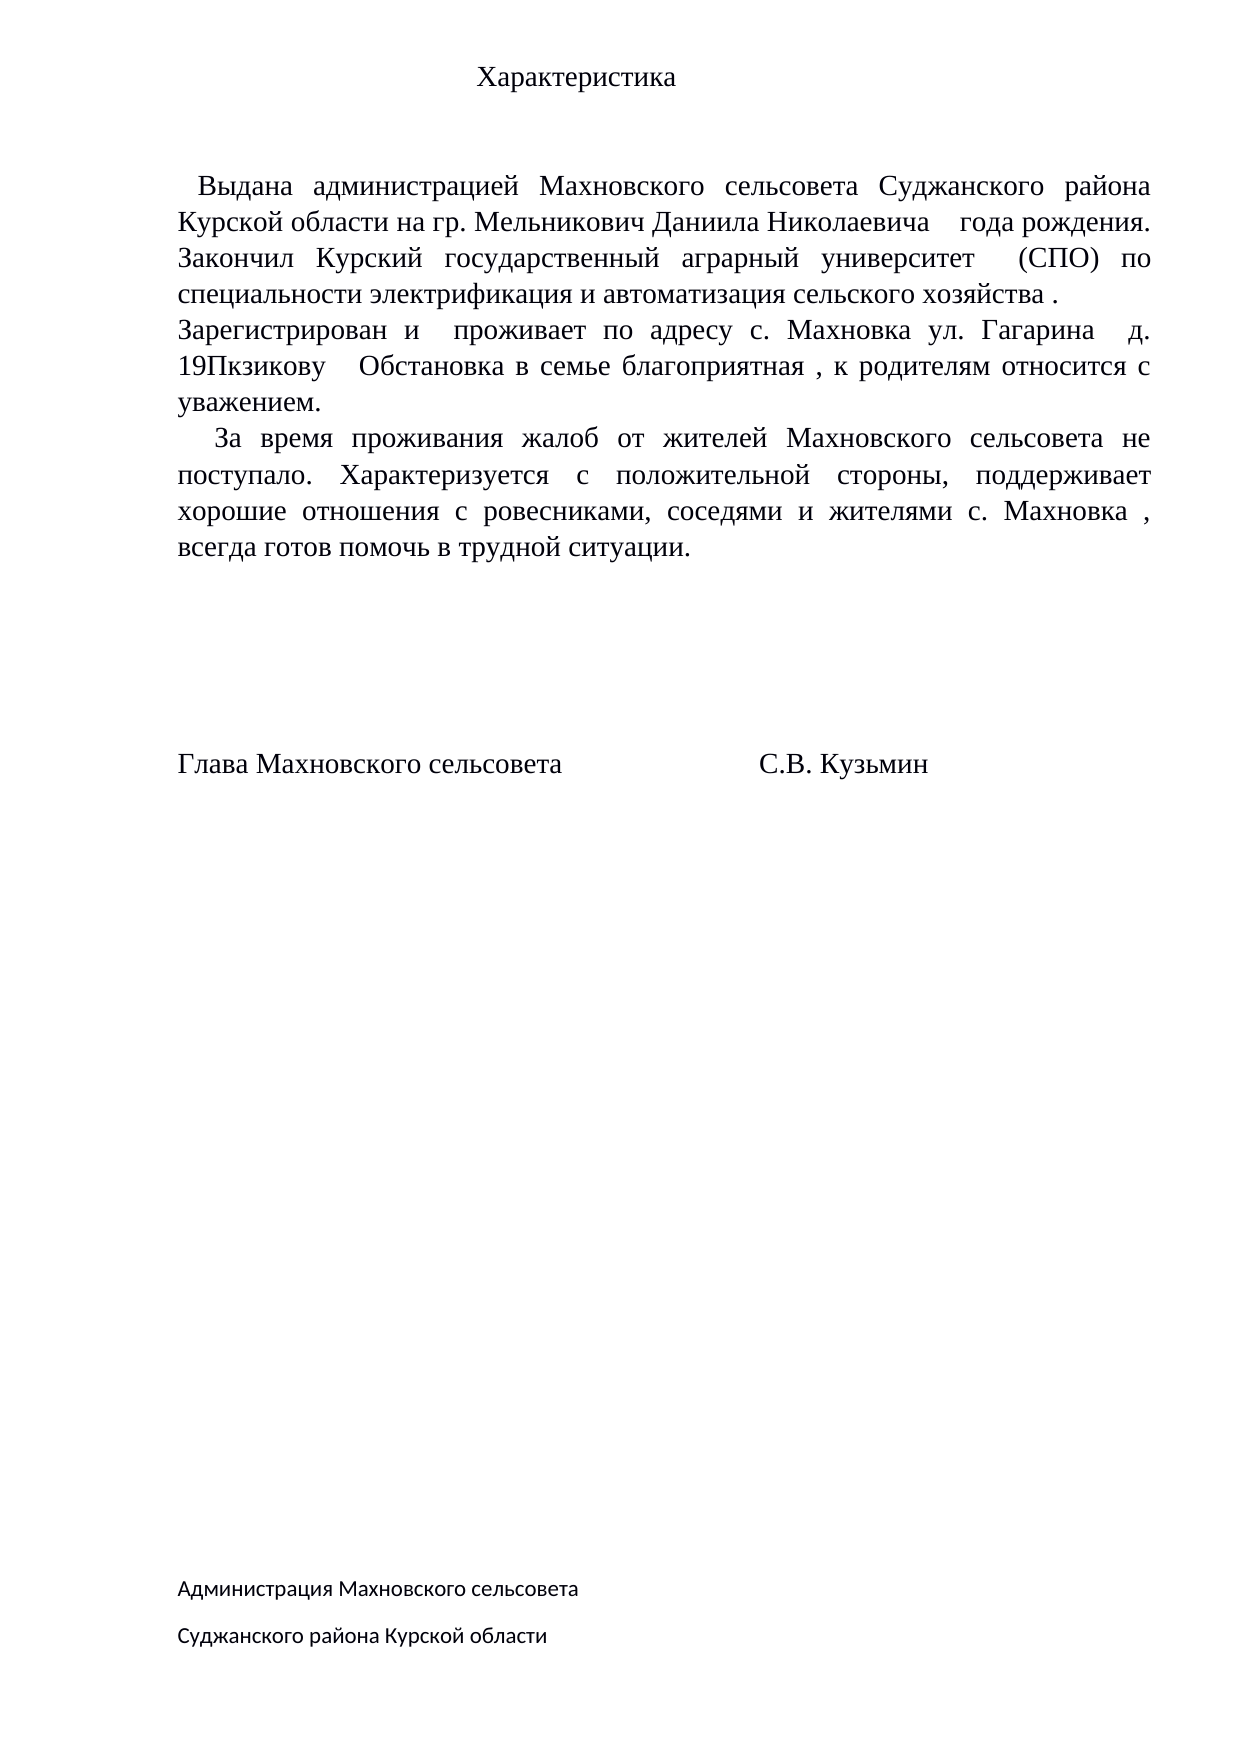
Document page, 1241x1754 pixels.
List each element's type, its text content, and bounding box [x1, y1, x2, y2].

text Зарегистрирован и проживает по адресу с. Махновка ул. Гагарина д. 19Пкзикову Обстановка в семье благоприятная , к родителям относится с уважением. [177, 312, 1152, 418]
text Суджанского района Курской области [177, 1621, 1152, 1649]
text Выдана администрацией Махновского сельсовета Суджанского района Курской области на гр. Мельникович Даниила Николаевича года рождения. Закончил Курский государственный аграрный университет (СПО) по специальности электрификация и автоматизация сельского хозяйства . [177, 168, 1152, 309]
text За время проживания жалоб от жителей Махновского сельсовета не поступало. Характеризуется с положительной стороны, поддерживает хорошие отношения с ровесниками, соседями и жителями с. Махновка , всегда готов помочь в трудной ситуации. [177, 421, 1152, 563]
text Глава Махновского сельсовета С.В. Кузьмин [177, 746, 1152, 779]
text Характеристика [177, 59, 1152, 93]
text Администрация Махновского сельсовета [177, 1574, 1152, 1602]
